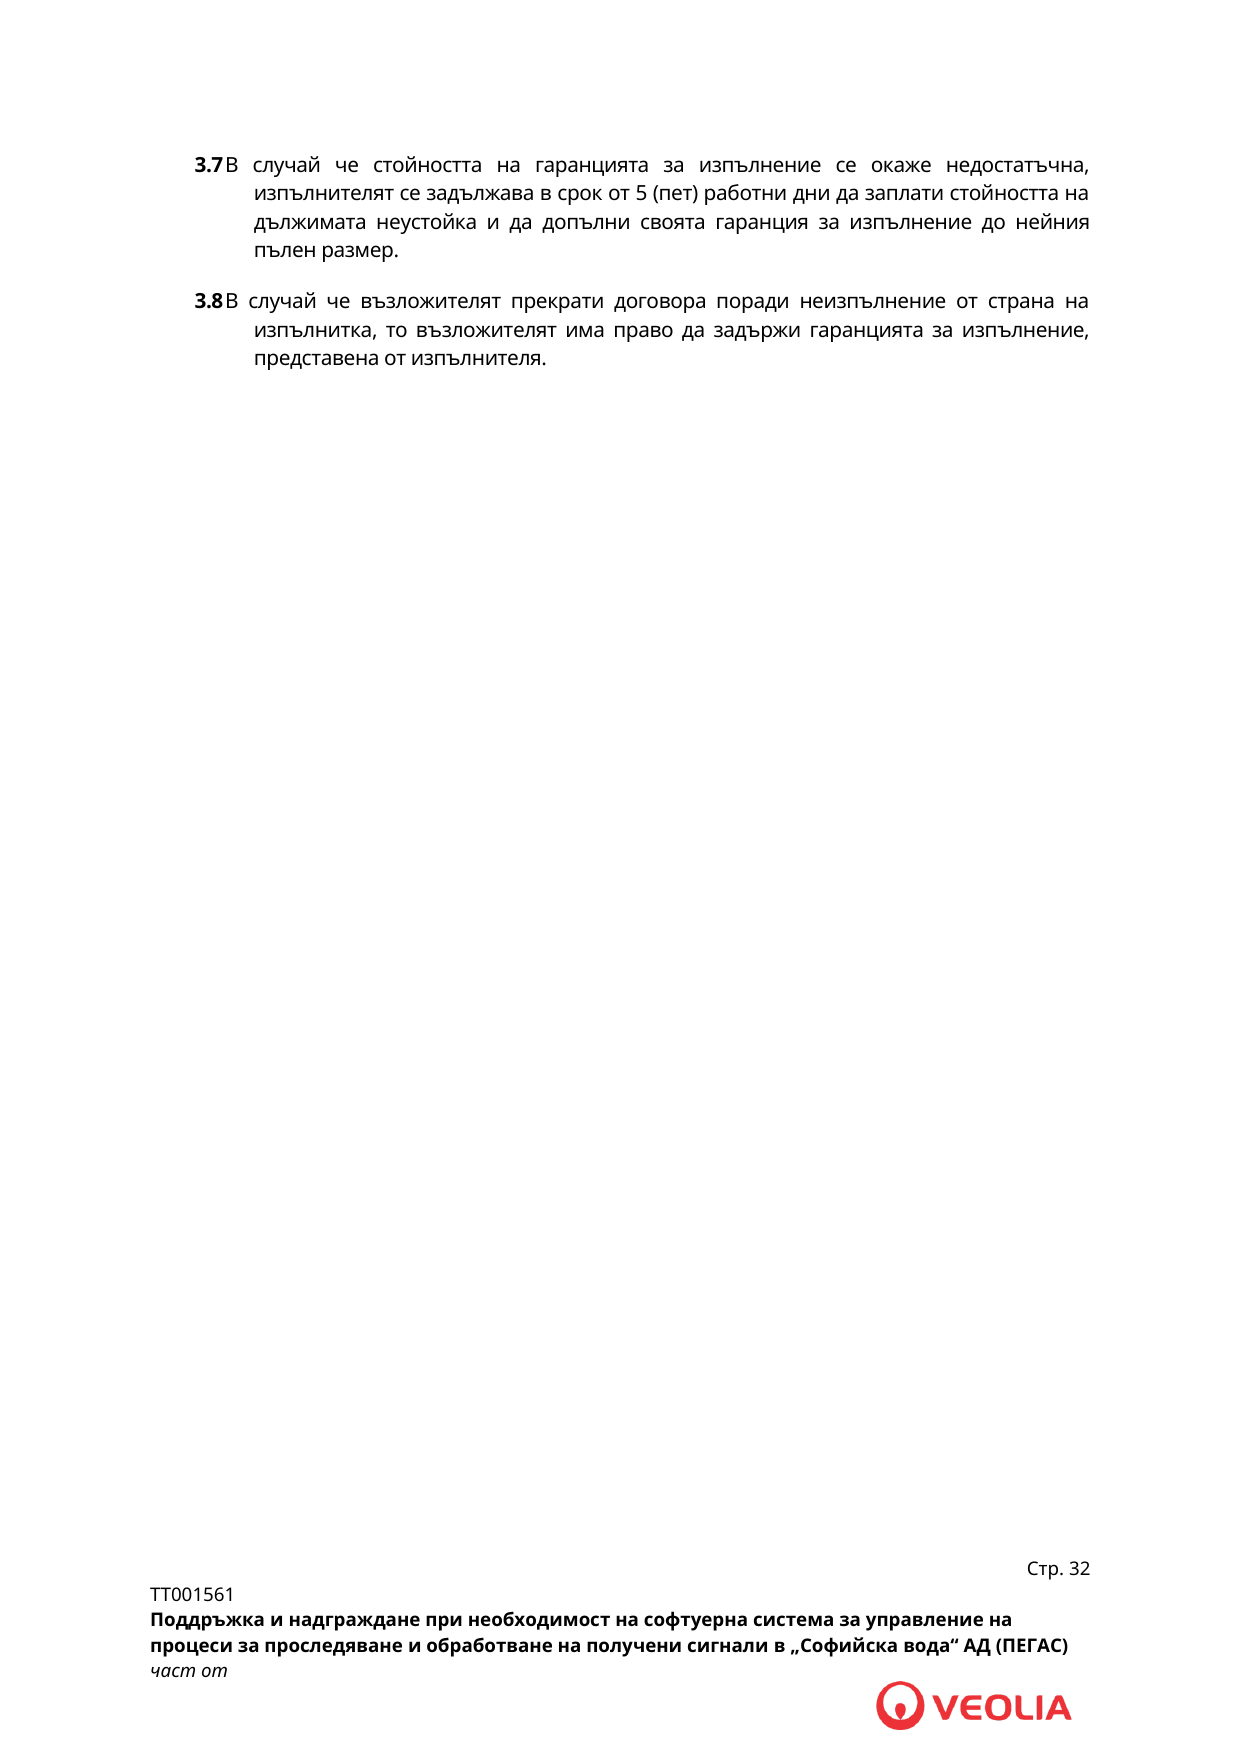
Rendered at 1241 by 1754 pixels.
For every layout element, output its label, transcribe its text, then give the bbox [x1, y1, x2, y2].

picture [876, 1681, 1072, 1730]
list В случай че възложителят прекрати договора поради неизпълнение от страна на изпълнитка, то възложителят има право да задържи гаранцията за изпълнение, представена от изпълнителя. [194, 286, 1090, 372]
list В случай че стойността на гаранцията за изпълнение се окаже недостатъчна, изпълнителят се задължава в срок от 5 (пет) работни дни да заплати стойността на дължимата неустойка и да допълни своята гаранция за изпълнение до нейния пълен размер. [194, 150, 1090, 264]
